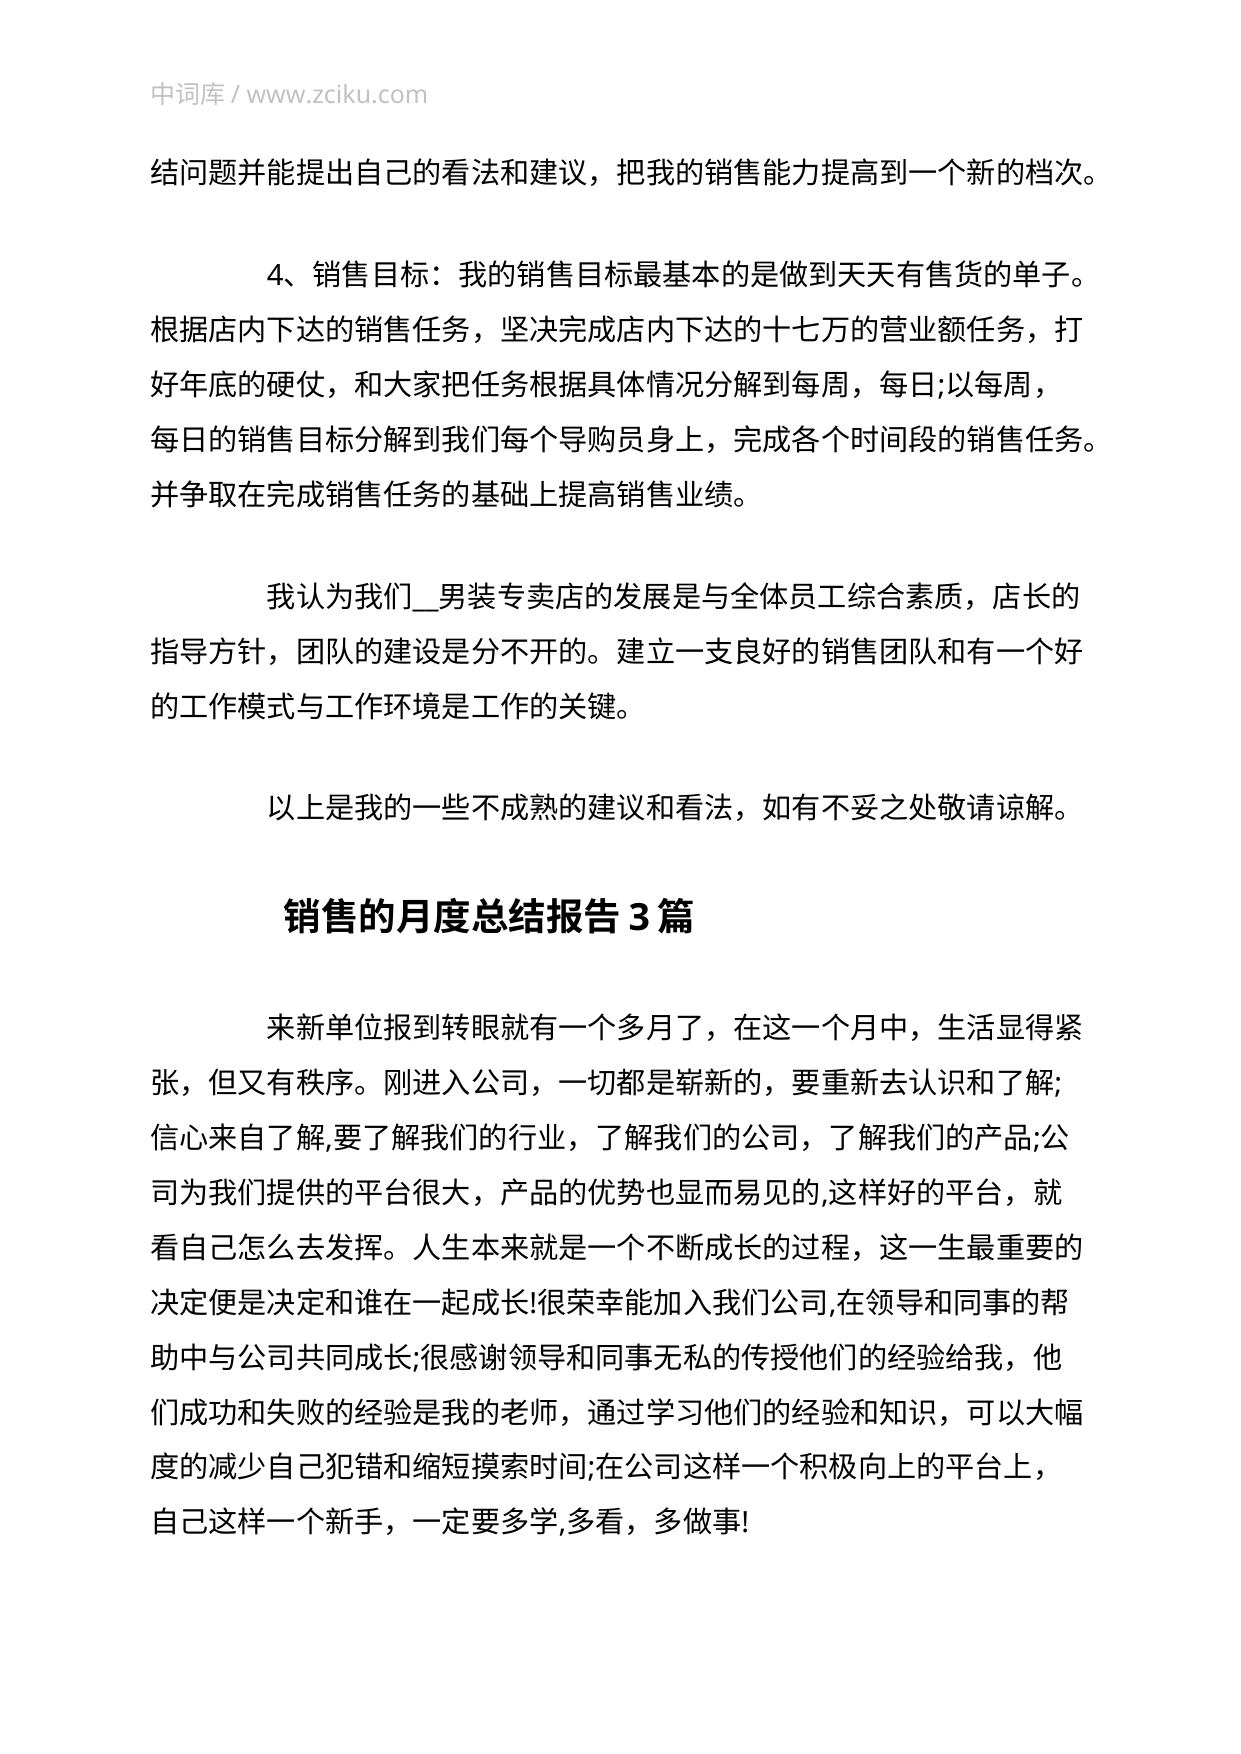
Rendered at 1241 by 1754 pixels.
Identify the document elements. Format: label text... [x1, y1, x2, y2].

text 来新单位报到转眼就有一个多月了，在这一个月中，生活显得紧张，但又有秩序。刚进入公司，一切都是崭新的，要重新去认识和了解;信心来自了解,要了解我们的行业，了解我们的公司，了解我们的产品;公司为我们提供的平台很大，产品的优势也显而易见的,这样好的平台，就看自己怎么去发挥。人生本来就是一个不断成长的过程，这一生最重要的决定便是决定和谁在一起成长!很荣幸能加入我们公司,在领导和同事的帮助中与公司共同成长;很感谢领导和同事无私的传授他们的经验给我，他们成功和失败的经验是我的老师，通过学习他们的经验和知识，可以大幅度的减少自己犯错和缩短摸索时间;在公司这样一个积极向上的平台上，自己这样一个新手，一定要多学,多看，多做事! [150, 1004, 1090, 1541]
text 4、销售目标：我的销售目标最基本的是做到天天有售货的单子。根据店内下达的销售任务，坚决完成店内下达的十七万的营业额任务，打好年底的硬仗，和大家把任务根据具体情况分解到每周，每日;以每周，每日的销售目标分解到我们每个导购员身上，完成各个时间段的销售任务。并争取在完成销售任务的基础上提高销售业绩。 [150, 252, 1090, 514]
text 我认为我们__男装专卖店的发展是与全体员工综合素质，店长的指导方针，团队的建设是分不开的。建立一支良好的销售团队和有一个好的工作模式与工作环境是工作的关键。 [150, 573, 1090, 726]
text 销售的月度总结报告3篇 [150, 887, 1090, 941]
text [150, 150, 1090, 192]
text 以上是我的一些不成熟的建议和看法，如有不妥之处敬请谅解。 [150, 785, 1090, 827]
